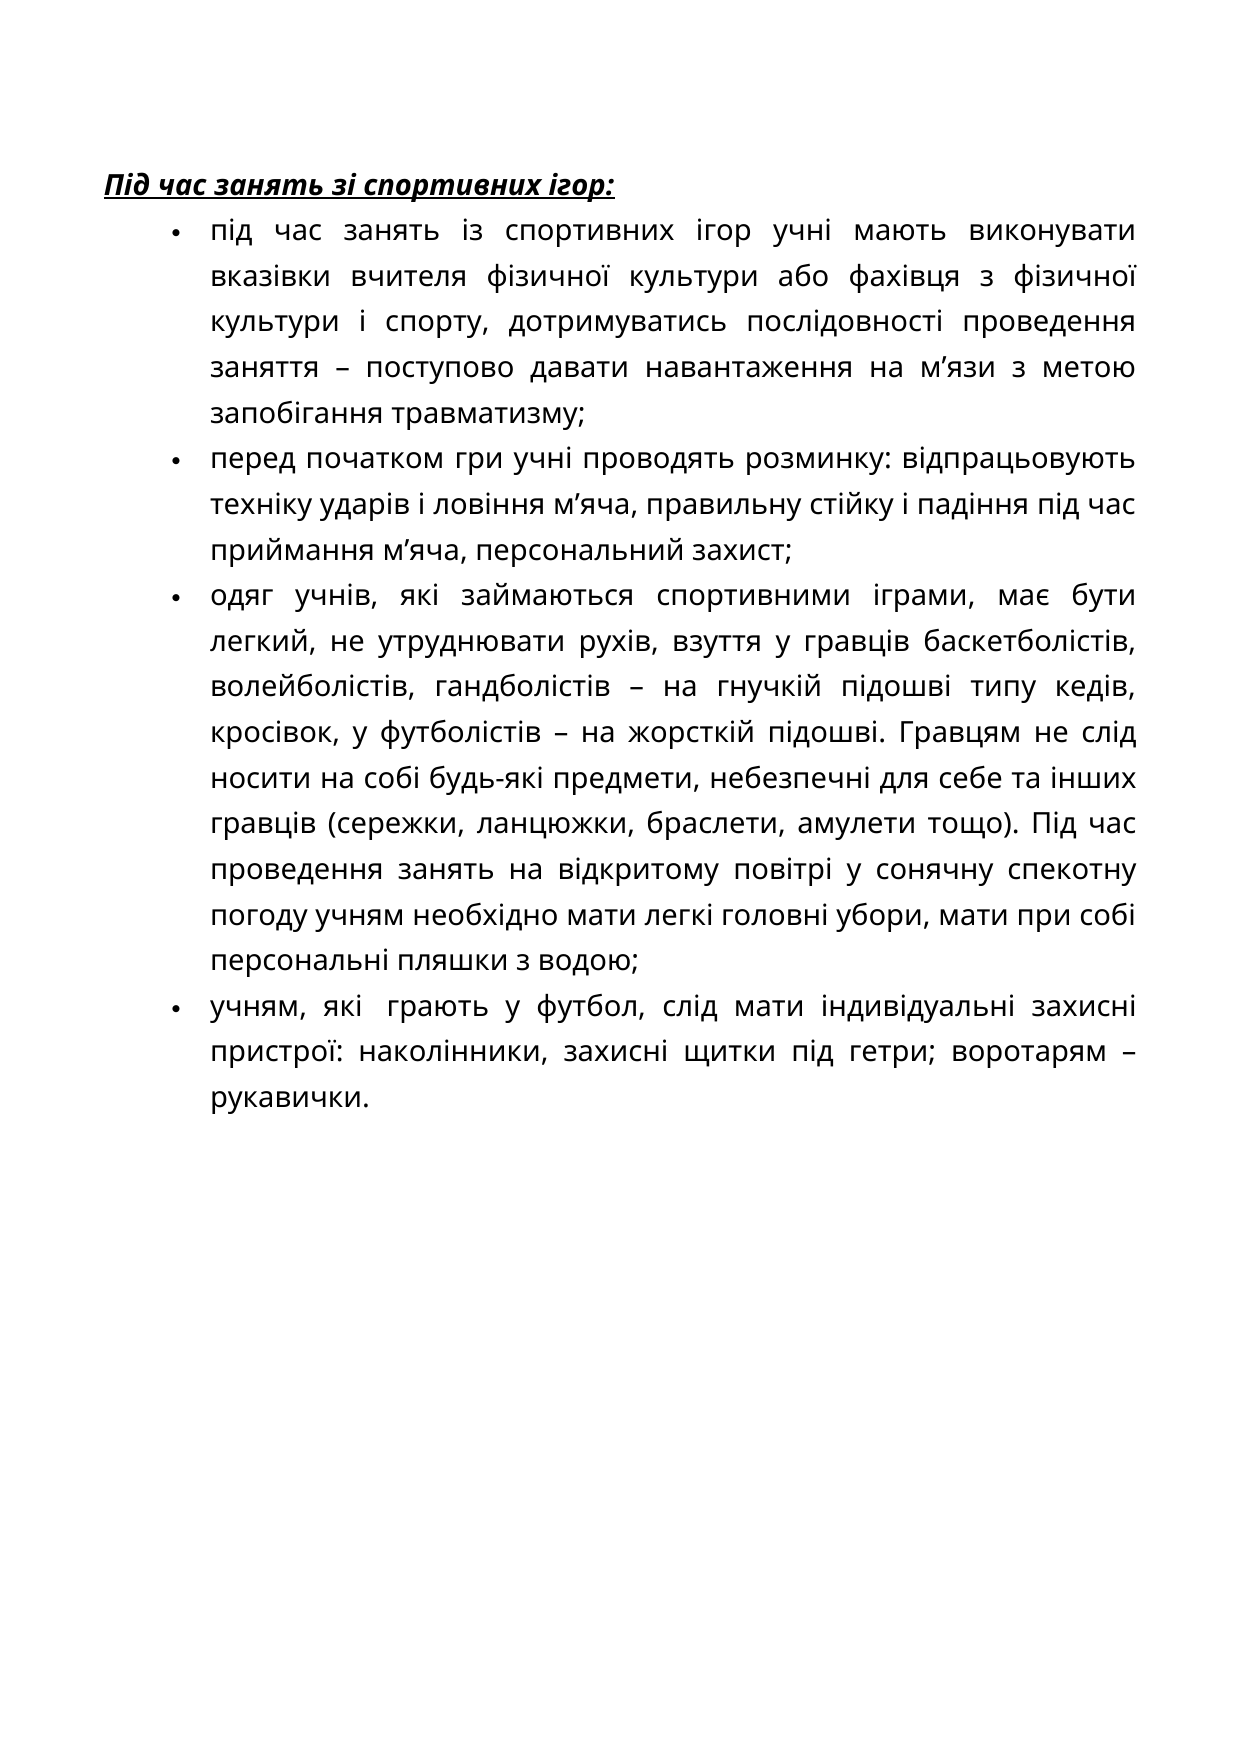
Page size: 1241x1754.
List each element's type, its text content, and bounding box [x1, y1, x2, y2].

text Під час занять зі спортивних ігор: [103, 164, 1137, 203]
list перед початком гри учні проводять розминку: відпрацьовують техніку ударів і ловіння м’яча, правильну стійку і падіння під час приймання м’яча, персональний захист; [172, 438, 1137, 568]
list учням, які грають у футбол, слід мати індивідуальні захисні пристрої: наколінники, захисні щитки під гетри; воротарям – рукавички. [172, 985, 1137, 1116]
list одяг учнів, які займаються спортивними іграми, має бути легкий, не утруднювати рухів, взуття у гравців баскетболістів, волейболістів, гандболістів – на гнучкій підошві типу кедів, кросівок, у футболістів – на жорсткій підошві. Гравцям не слід носити на собі будь-які предмети, небезпечні для себе та інших гравців (сережки, ланцюжки, браслети, амулети тощо). Під час проведення занять на відкритому повітрі у сонячну спекотну погоду учням необхідно мати легкі головні убори, мати при собі персональні пляшки з водою; [172, 574, 1137, 979]
list під час занять із спортивних ігор учні мають виконувати вказівки вчителя фізичної культури або фахівця з фізичної культури і спорту, дотримуватись послідовності проведення заняття – поступово давати навантаження на м’язи з метою запобігання травматизму; [172, 209, 1137, 432]
